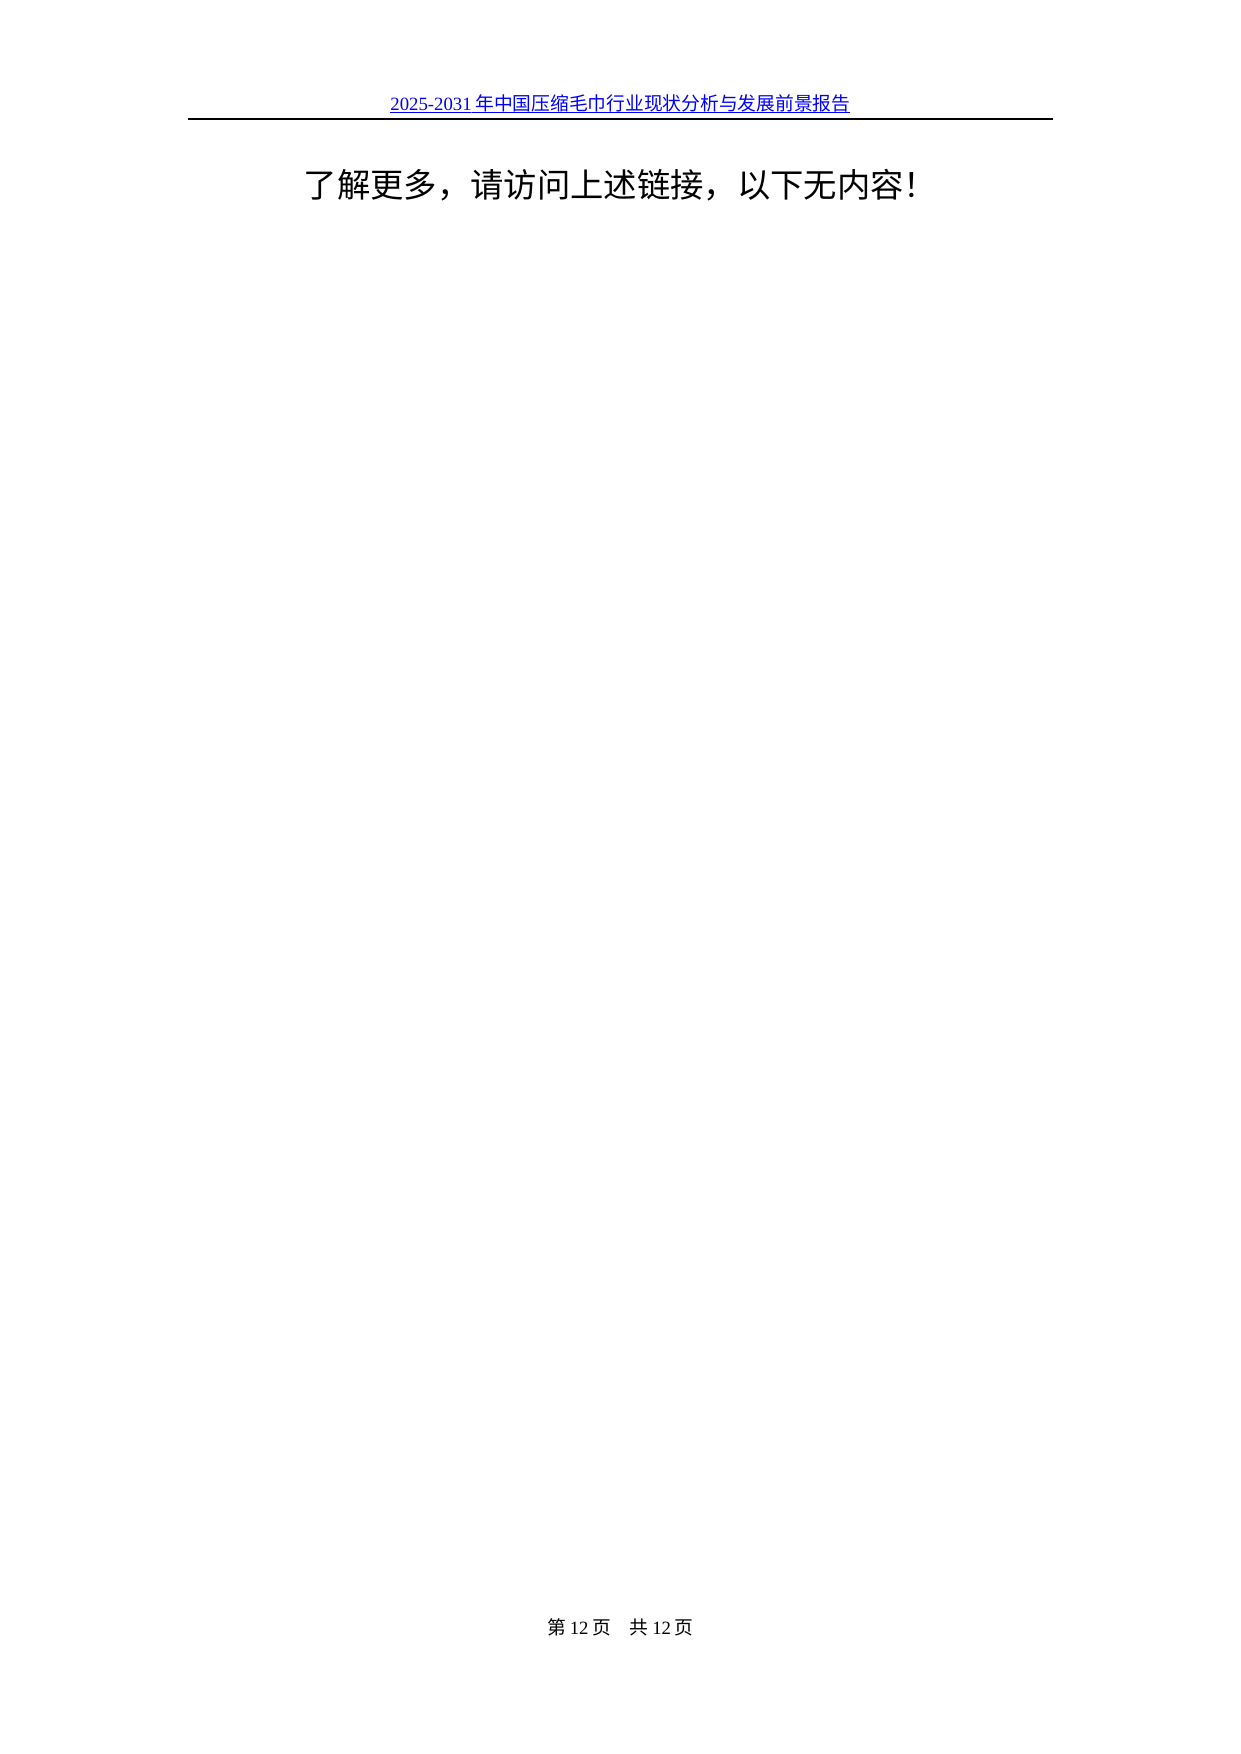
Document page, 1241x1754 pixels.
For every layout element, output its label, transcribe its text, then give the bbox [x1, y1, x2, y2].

title 了解更多，请访问上述链接，以下无内容！ [187, 150, 1053, 215]
